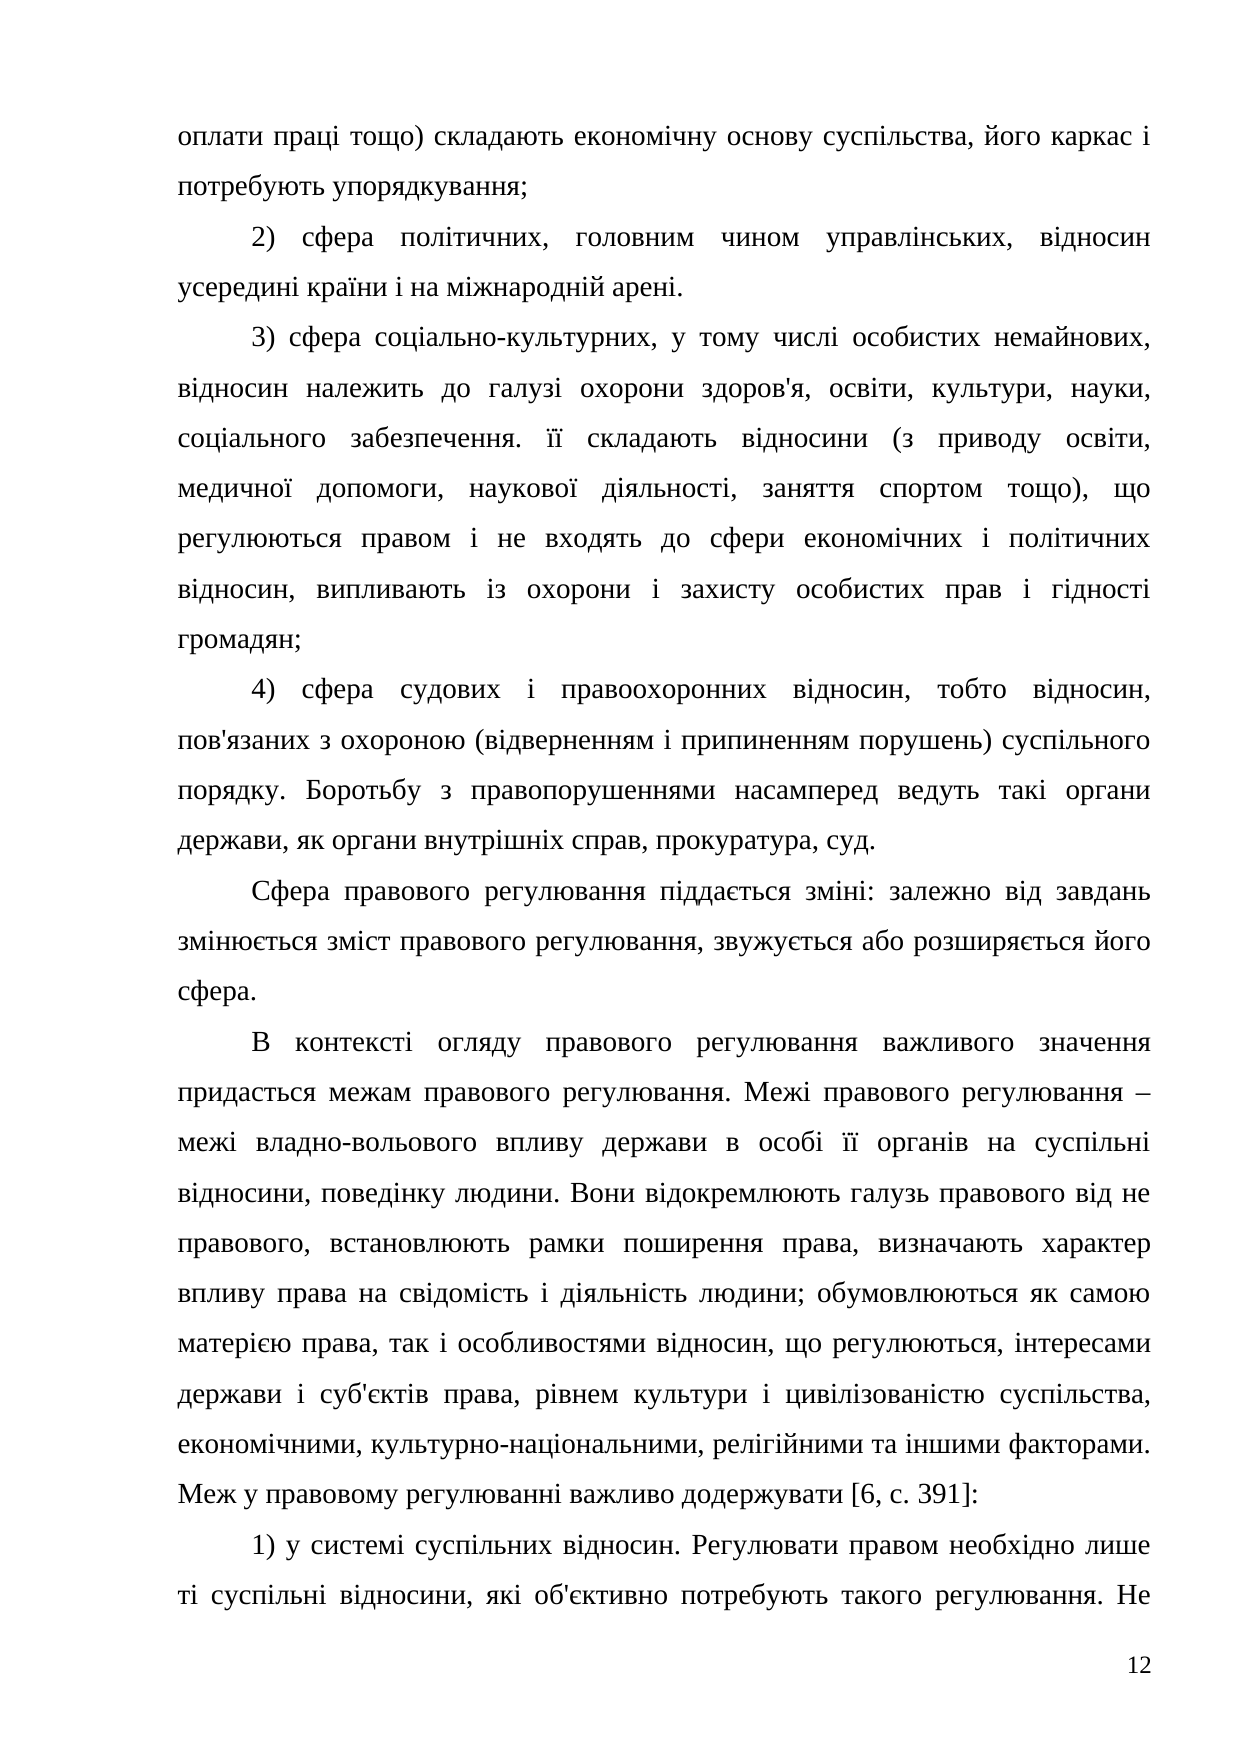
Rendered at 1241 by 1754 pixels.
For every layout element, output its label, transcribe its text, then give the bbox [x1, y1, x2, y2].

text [177, 118, 1152, 202]
text В контексті огляду правового регулювання важливого значення придасться межам правового регулювання. Межі правового регулювання – межі владно-вольового впливу держави в особі її органів на суспільні відносини, поведінку людини. Вони відокремлюють галузь правового від не правового, встановлюють рамки поширення права, визначають характер впливу права на свідомість і діяльність людини; обумовлюються як самою матерією права, так і особливостями відносин, що регулюються, інтересами держави і суб'єктів права, рівнем культури і цивілізованістю суспільства, економічними, культурно-національними, релігійними та іншими факторами. Меж у правовому регулюванні важливо додержувати [6, с. 391]: [177, 1024, 1152, 1510]
text 2) сфера політичних, головним чином управлінських, відносин усередині країни і на міжнародній арені. [177, 219, 1152, 303]
text 3) сфера соціально-культурних, у тому числі особистих немайнових, відносин належить до галузі охорони здоров'я, освіти, культури, науки, соціального забезпечення. її складають відносини (з приводу освіти, медичної допомоги, наукової діяльності, заняття спортом тощо), що регулюються правом і не входять до сфери економічних і політичних відносин, випливають із охорони і захисту особистих прав і гідності громадян; [177, 319, 1152, 655]
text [177, 1527, 1152, 1611]
text 4) сфера судових і правоохоронних відносин, тобто відносин, пов'язаних з охороною (відверненням і припиненням порушень) суспільного порядку. Боротьбу з правопорушеннями насамперед ведуть такі органи держави, як органи внутрішніх справ, прокуратура, суд. [177, 672, 1152, 856]
text Сфера правового регулювання піддається зміні: залежно від завдань змінюється зміст правового регулювання, звужується або розширяється його сфера. [177, 873, 1152, 1007]
